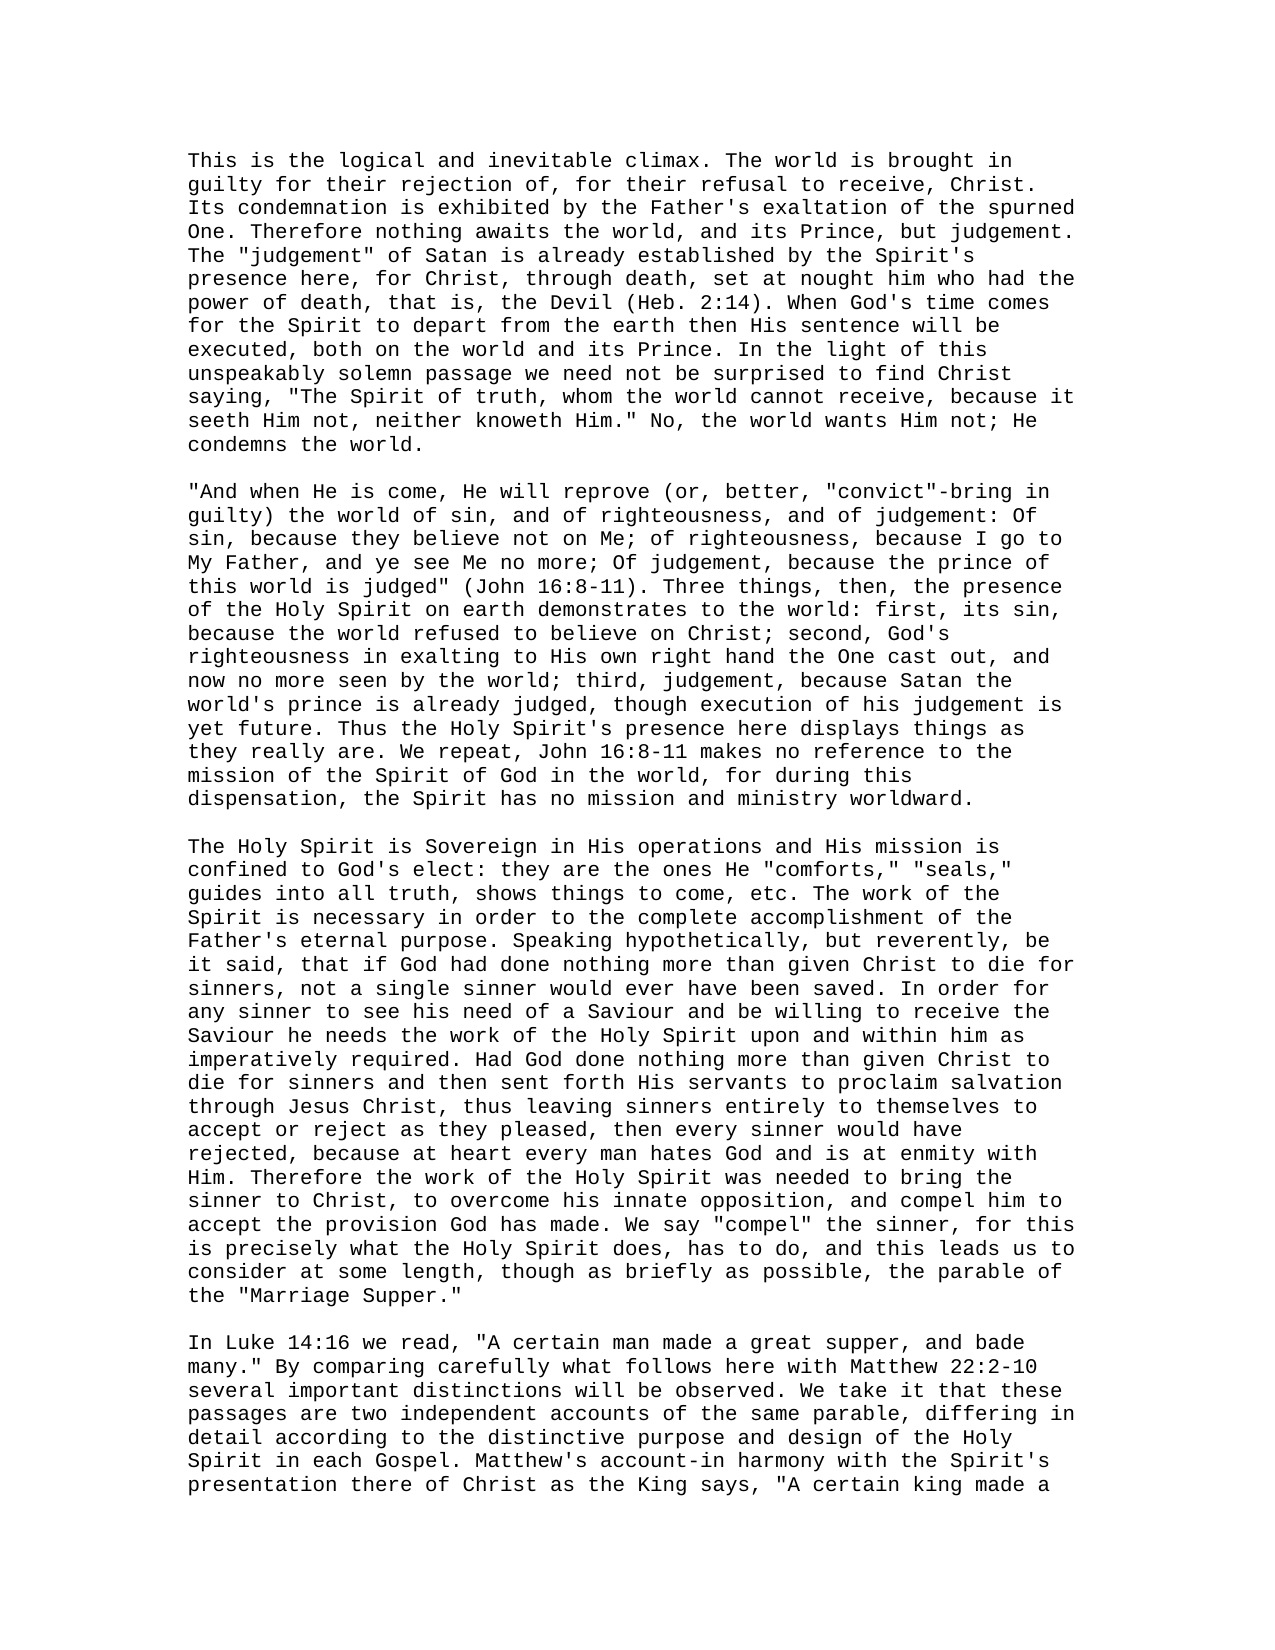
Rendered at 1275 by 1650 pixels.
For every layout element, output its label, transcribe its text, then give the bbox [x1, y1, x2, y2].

text guilty for their rejection of, for their refusal to receive, Christ. [150, 174, 1125, 197]
text they really are. We repeat, John 16:8-11 makes no reference to the [150, 741, 1125, 765]
text presence here, for Christ, through death, set at nought him who had the [150, 268, 1125, 292]
text One. Therefore nothing awaits the world, and its Prince, but judgement. [150, 221, 1125, 244]
text dispensation, the Spirit has no mission and ministry worldward. [150, 788, 1125, 812]
text because the world refused to believe on Christ; second, God's [150, 623, 1125, 647]
text of the Holy Spirit on earth demonstrates to the world: first, its sin, [150, 599, 1125, 623]
text now no more seen by the world; third, judgement, because Satan the [150, 670, 1125, 694]
text guilty) the world of sin, and of righteousness, and of judgement: Of [150, 505, 1125, 528]
text The "judgement" of Satan is already established by the Spirit's [150, 244, 1125, 268]
text My Father, and ye see Me no more; Of judgement, because the prince of [150, 552, 1125, 576]
text righteousness in exalting to His own right hand the One cast out, and [150, 647, 1125, 670]
text world's prince is already judged, though execution of his judgement is [150, 694, 1125, 717]
text power of death, that is, the Devil (Heb. 2:14). When God's time comes [150, 292, 1125, 316]
text The Holy Spirit is Sovereign in His operations and His mission is [150, 836, 1125, 859]
text this world is judged" (John 16:8-11). Three things, then, the presence [150, 576, 1125, 599]
text Its condemnation is exhibited by the Father's exaltation of the spurned [150, 197, 1125, 221]
text sin, because they believe not on Me; of righteousness, because I go to [150, 528, 1125, 552]
text unspeakably solemn passage we need not be surprised to find Christ [150, 363, 1125, 386]
text "And when He is come, He will reprove (or, better, "convict"-bring in [150, 481, 1125, 505]
text seeth Him not, neither knoweth Him." No, the world wants Him not; He [150, 410, 1125, 434]
text saying, "The Spirit of truth, whom the world cannot receive, because it [150, 386, 1125, 410]
text yet future. Thus the Holy Spirit's presence here displays things as [150, 717, 1125, 741]
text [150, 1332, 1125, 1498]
text mission of the Spirit of God in the world, for during this [150, 765, 1125, 788]
text This is the logical and inevitable climax. The world is brought in [150, 150, 1125, 174]
text executed, both on the world and its Prince. In the light of this [150, 339, 1125, 363]
text condemns the world. [150, 434, 1125, 457]
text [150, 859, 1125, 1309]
text for the Spirit to depart from the earth then His sentence will be [150, 316, 1125, 339]
